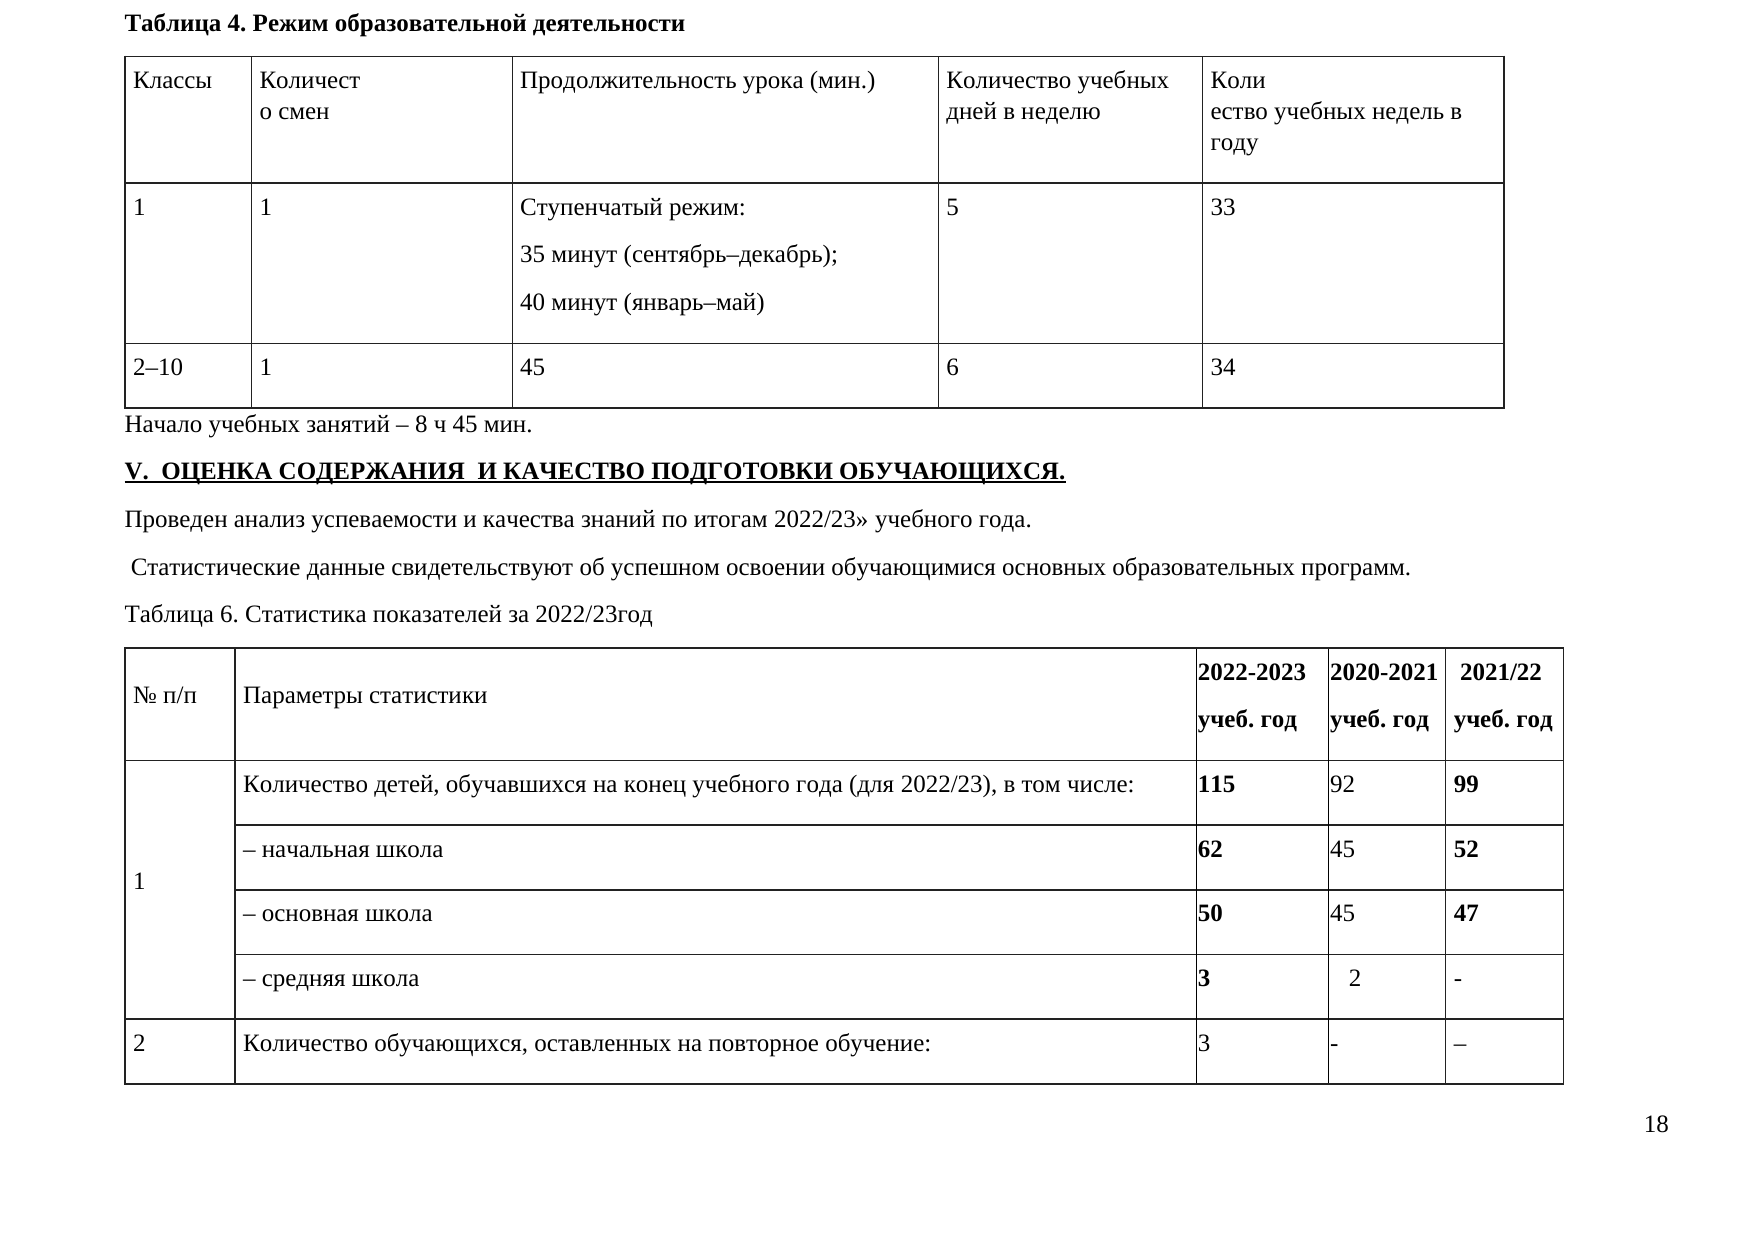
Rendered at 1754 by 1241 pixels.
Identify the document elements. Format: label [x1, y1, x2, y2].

table_header [117, 0, 1615, 1092]
